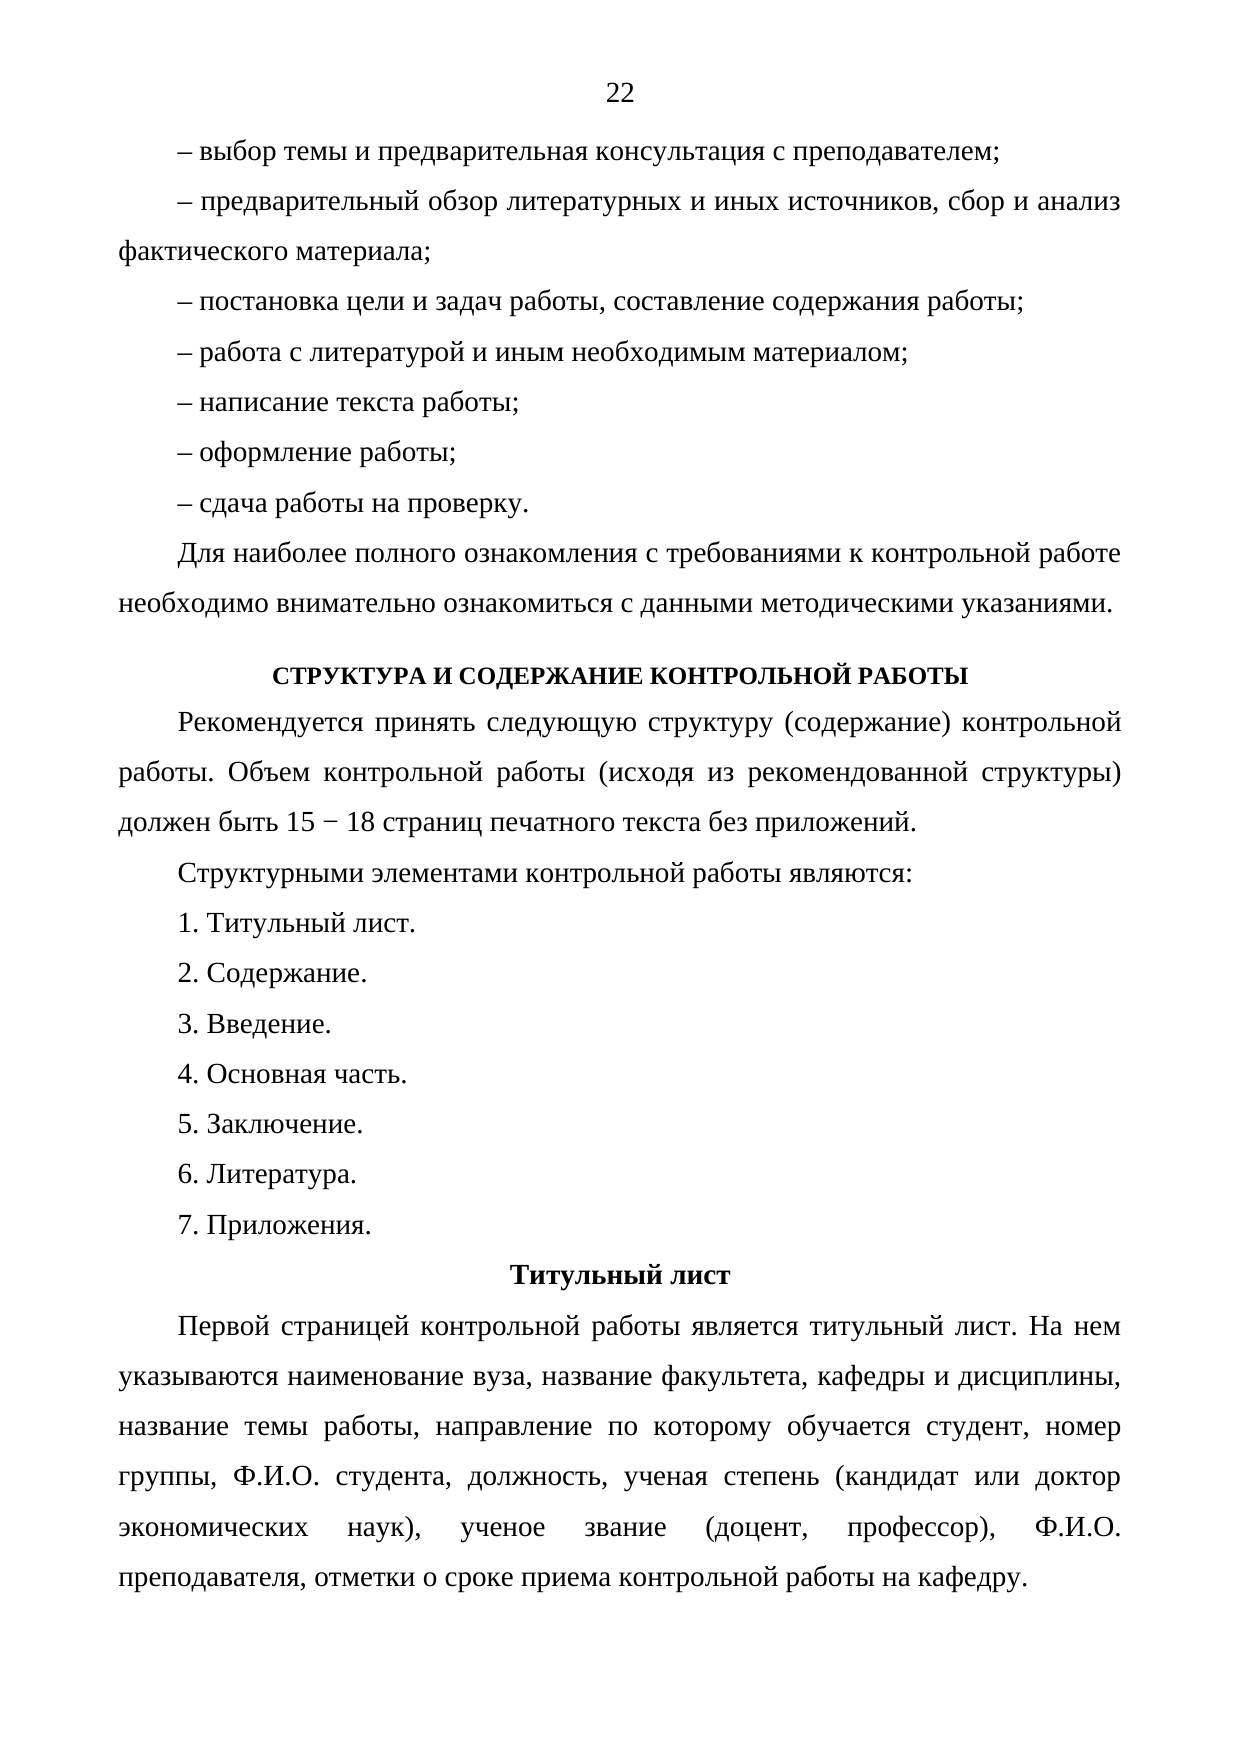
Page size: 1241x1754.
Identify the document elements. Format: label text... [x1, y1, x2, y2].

text – постановка цели и задач работы, составление содержания работы; [118, 283, 1122, 317]
text Структурными элементами контрольной работы являются: [118, 855, 1122, 888]
text 4. Основная часть. [118, 1056, 1122, 1089]
text – оформление работы; [118, 434, 1122, 468]
text 6. Литература. [118, 1157, 1122, 1190]
text – предварительный обзор литературных и иных источников, сбор и анализ фактического материала; [118, 183, 1122, 267]
text 1. Титульный лист. [118, 905, 1122, 939]
text 5. Заключение. [118, 1106, 1122, 1140]
text Титульный лист [118, 1257, 1122, 1291]
text – написание текста работы; [118, 384, 1122, 418]
text 3. Введение. [118, 1006, 1122, 1039]
text 2. Содержание. [118, 955, 1122, 989]
text Первой страницей контрольной работы является титульный лист. На нем указываются наименование вуза, название факультета, кафедры и дисциплины, название темы работы, направление по которому обучается студент, номер группы, Ф.И.О. студента, должность, ученая степень (кандидат или доктор экономических наук), ученое звание (доцент, профессор), Ф.И.О. преподавателя, отметки о сроке приема контрольной работы на кафедру. [118, 1308, 1122, 1593]
text – выбор темы и предварительная консультация с преподавателем; [118, 133, 1122, 166]
text Рекомендуется принять следующую структуру (содержание) контрольной работы. Объем контрольной работы (исходя из рекомендованной структуры) должен быть 15 − 18 страниц печатного текста без приложений. [118, 704, 1122, 838]
text 7. Приложения. [118, 1207, 1122, 1241]
text – работа с литературой и иным необходимым материалом; [118, 334, 1122, 367]
text Для наиболее полного ознакомления с требованиями к контрольной работе необходимо внимательно ознакомиться с данными методическими указаниями. [118, 535, 1122, 619]
text СТРУКТУРА И СОДЕРЖАНИЕ КОНТРОЛЬНОЙ РАБОТЫ [118, 661, 1122, 689]
text – сдача работы на проверку. [118, 485, 1122, 518]
